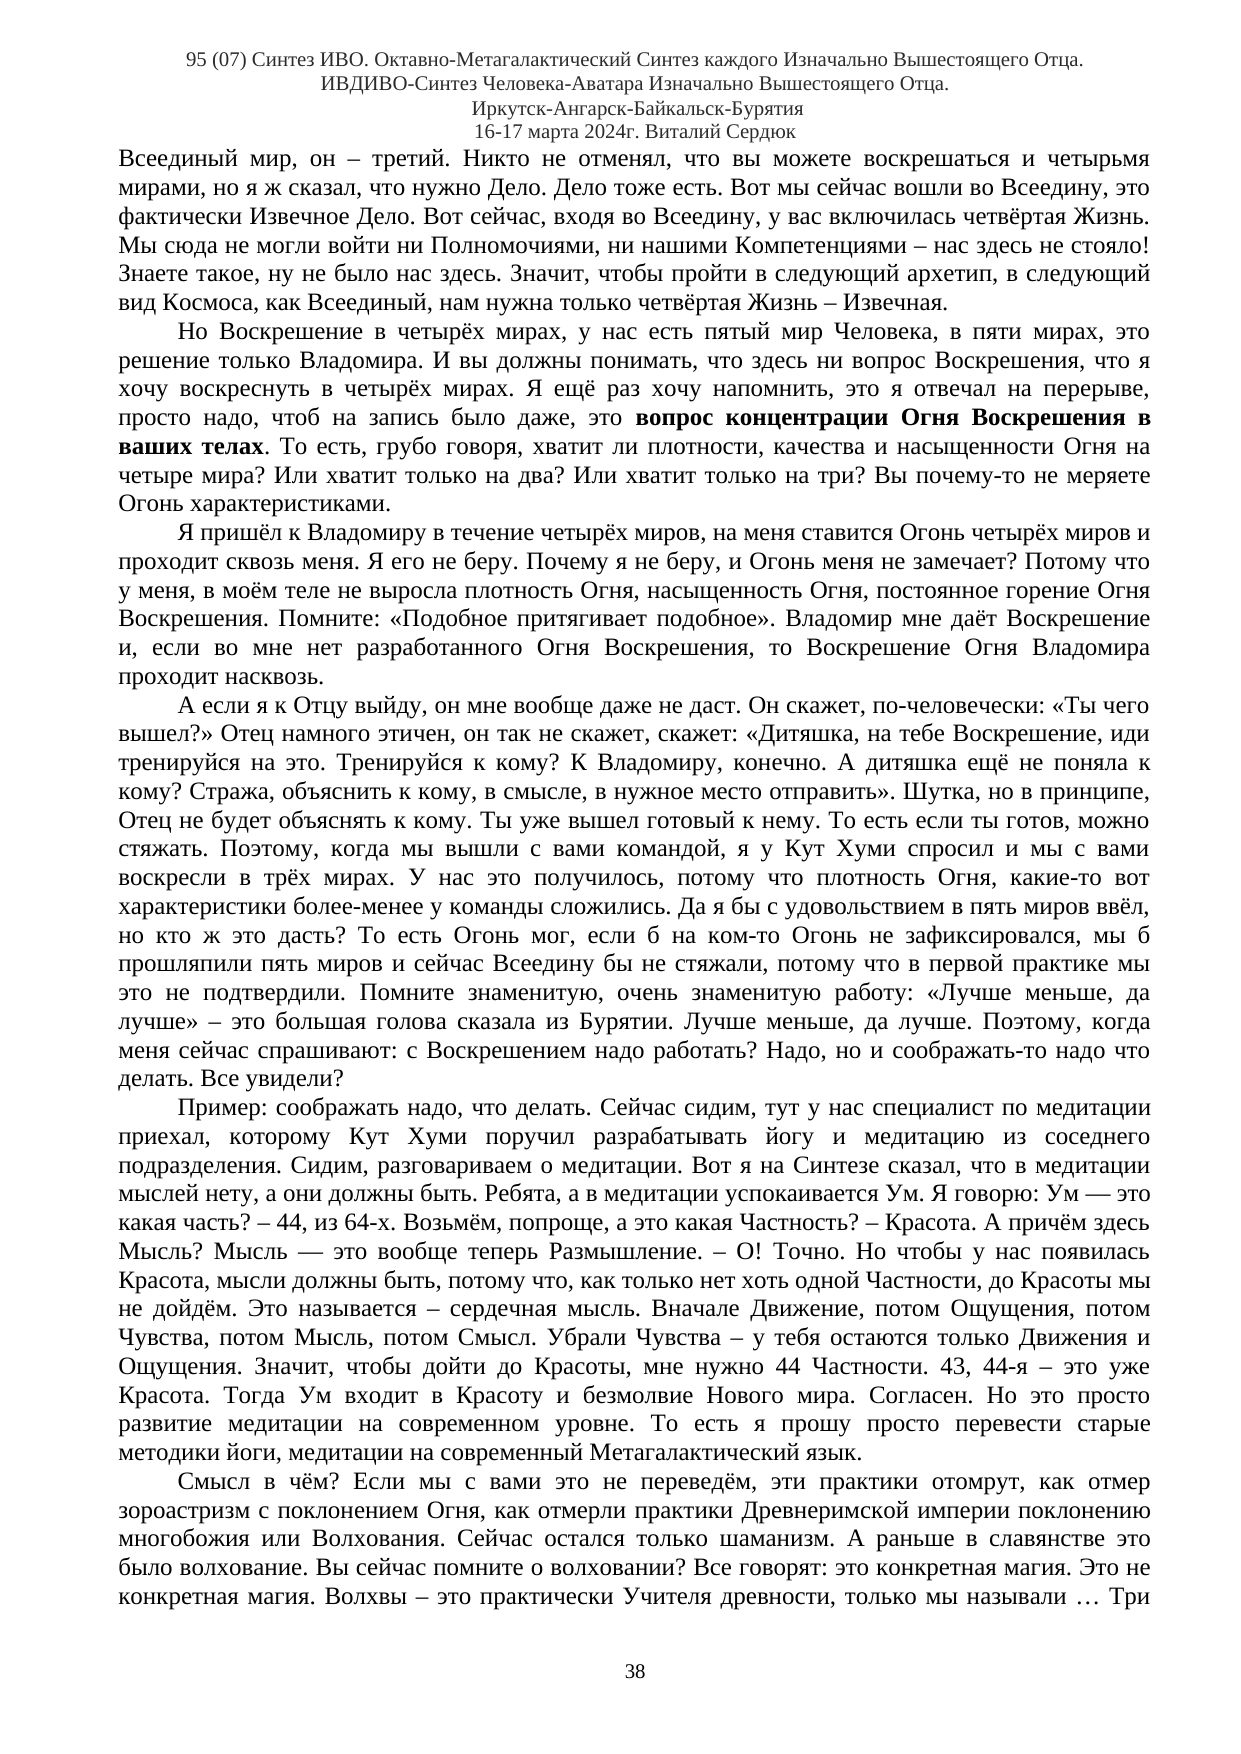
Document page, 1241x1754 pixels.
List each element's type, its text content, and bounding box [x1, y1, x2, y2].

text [118, 143, 1152, 316]
text А если я к Отцу выйду, он мне вообще даже не даст. Он скажет, по-человечески: «Ты чего вышел?» Отец намного этичен, он так не скажет, скажет: «Дитяшка, на тебе Воскрешение, иди тренируйся на это. Тренируйся к кому? К Владомиру, конечно. А дитяшка ещё не поняла к кому? Стража, объяснить к кому, в смысле, в нужное место отправить». Шутка, но в принципе, Отец не будет объяснять к кому. Ты уже вышел готовый к нему. То есть если ты готов, можно стяжать. Поэтому, когда мы вышли с вами командой, я у Кут Хуми спросил и мы с вами воскресли в трёх мирах. У нас это получилось, потому что плотность Огня, какие-то вот характеристики более-менее у команды сложились. Да я бы с удовольствием в пять миров ввёл, но кто ж это дасть? То есть Огонь мог, если б на ком-то Огонь не зафиксировался, мы б прошляпили пять миров и сейчас Всеедину бы не стяжали, потому что в первой практике мы это не подтвердили. Помните знаменитую, очень знаменитую работу: «Лучше меньше, да лучше» – это большая голова сказала из Бурятии. Лучше меньше, да лучше. Поэтому, когда меня сейчас спрашивают: с Воскрешением надо работать? Надо, но и соображать-то надо что делать. Все увидели? [118, 690, 1152, 1092]
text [118, 1466, 1152, 1610]
text Я пришёл к Владомиру в течение четырёх миров, на меня ставится Огонь четырёх миров и проходит сквозь меня. Я его не беру. Почему я не беру, и Огонь меня не замечает? Потому что у меня, в моём теле не выросла плотность Огня, насыщенность Огня, постоянное горение Огня Воскрешения. Помните: «Подобное притягивает подобное». Владомир мне даёт Воскрешение и, если во мне нет разработанного Огня Воскрешения, то Воскрешение Огня Владомира проходит насквозь. [118, 517, 1152, 690]
text Но Воскрешение в четырёх мирах, у нас есть пятый мир Человека, в пяти мирах, это решение только Владомира. И вы должны понимать, что здесь ни вопрос Воскрешения, что я хочу воскреснуть в четырёх мирах. Я ещё раз хочу напомнить, это я отвечал на перерыве, просто надо, чтоб на запись было даже, это вопрос концентрации Огня Воскрешения в ваших телах. То есть, грубо говоря, хватит ли плотности, качества и насыщенности Огня на четыре мира? Или хватит только на два? Или хватит только на три? Вы почему-то не меряете Огонь характеристиками. [118, 316, 1152, 517]
text Пример: соображать надо, что делать. Сейчас сидим, тут у нас специалист по медитации приехал, которому Кут Хуми поручил разрабатывать йогу и медитацию из соседнего подразделения. Сидим, разговариваем о медитации. Вот я на Синтезе сказал, что в медитации мыслей нету, а они должны быть. Ребята, а в медитации успокаивается Ум. Я говорю: Ум — это какая часть? – 44, из 64-х. Возьмём, попроще, а это какая Частность? – Красота. А причём здесь Мысль? Мысль — это вообще теперь Размышление. – О! Точно. Но чтобы у нас появилась Красота, мысли должны быть, потому что, как только нет хоть одной Частности, до Красоты мы не дойдём. Это называется – сердечная мысль. Вначале Движение, потом Ощущения, потом Чувства, потом Мысль, потом Смысл. Убрали Чувства – у тебя остаются только Движения и Ощущения. Значит, чтобы дойти до Красоты, мне нужно 44 Частности. 43, 44-я – это уже Красота. Тогда Ум входит в Красоту и безмолвие Нового мира. Согласен. Но это просто развитие медитации на современном уровне. То есть я прошу просто перевести старые методики йоги, медитации на современный Метагалактический язык. [118, 1092, 1152, 1466]
